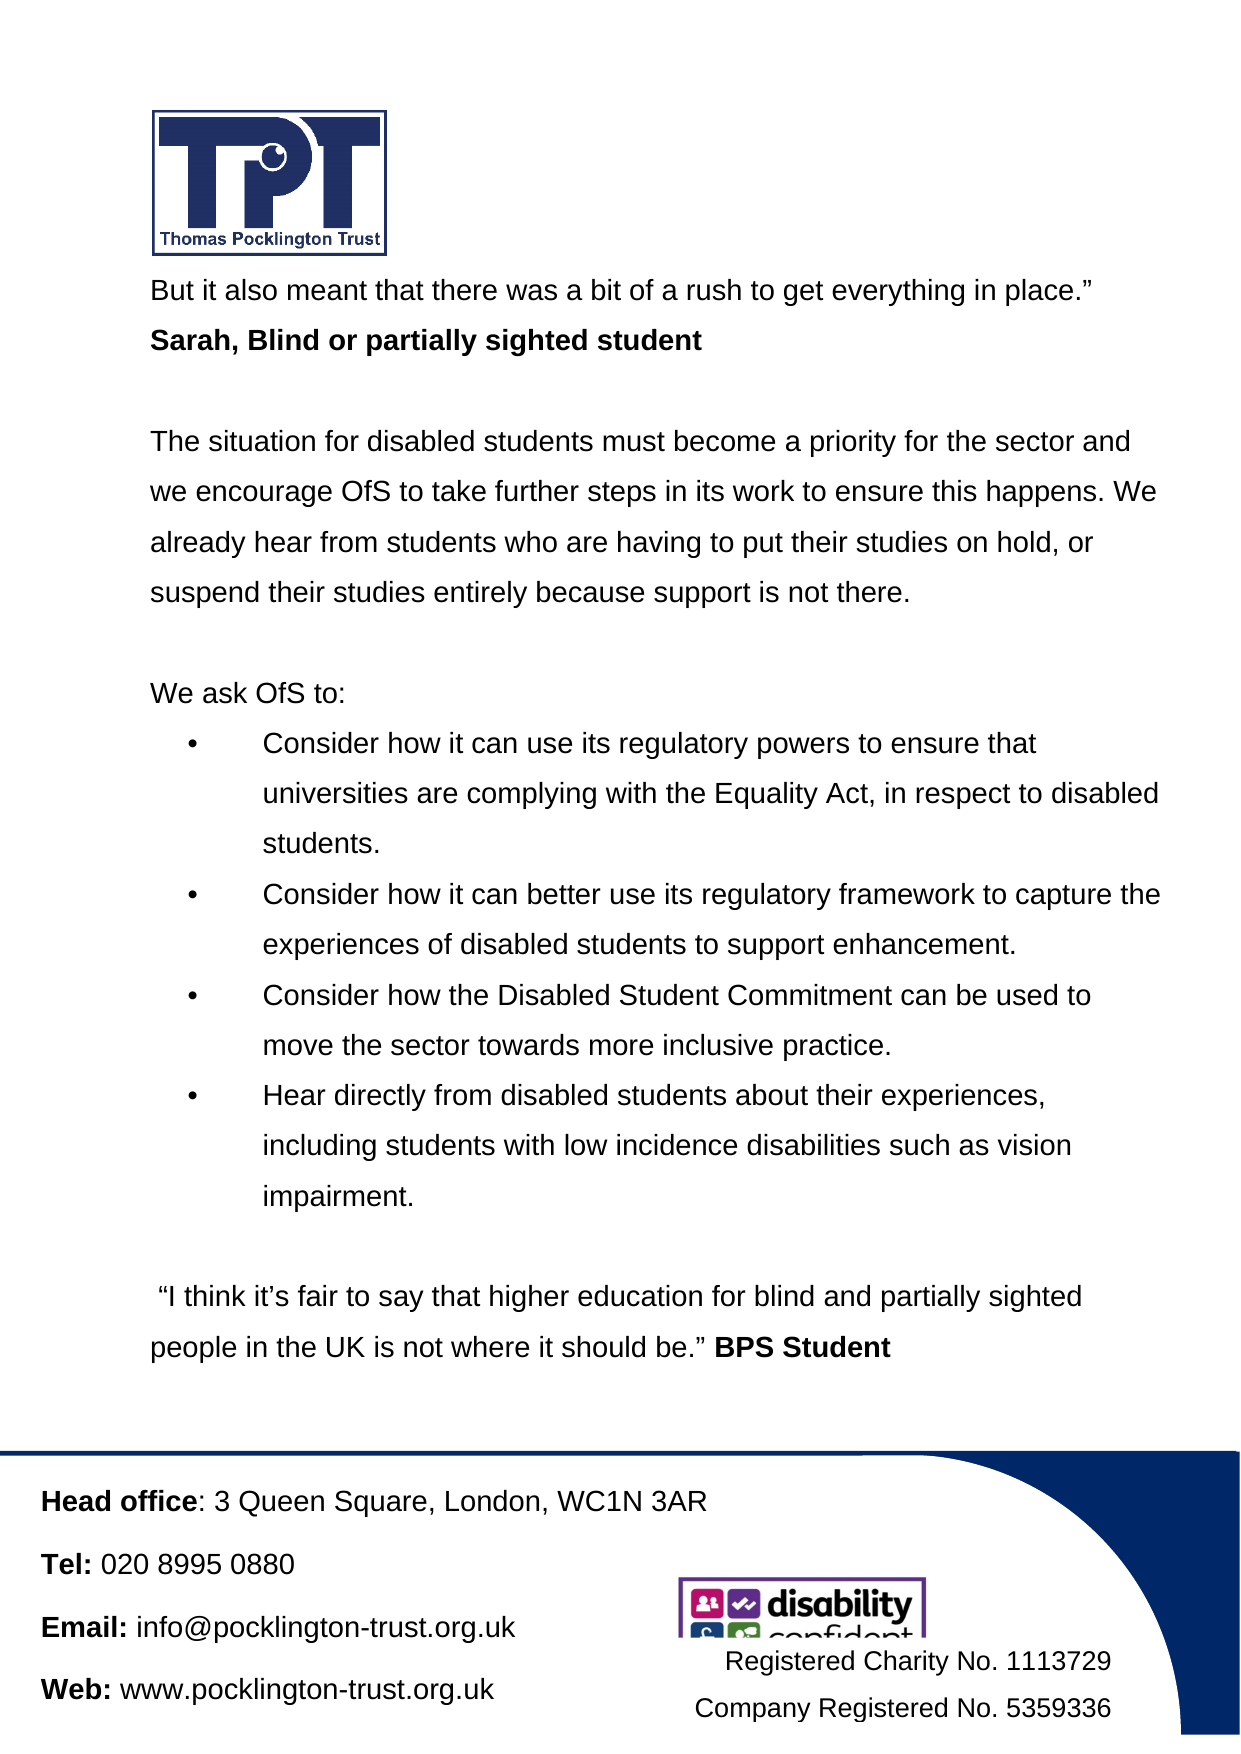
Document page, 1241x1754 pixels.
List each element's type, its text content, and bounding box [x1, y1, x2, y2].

list Hear directly from disabled students about their experiences, including students with low incidence disabilities such as vision impairment. [187, 1078, 1167, 1212]
text The situation for disabled students must become a priority for the sector and we encourage OfS to take further steps in its work to ensure this happens. We already hear from students who are having to put their studies on hold, or suspend their studies entirely because support is not there. [150, 424, 1167, 608]
picture [150, 108, 388, 257]
text We ask OfS to: [150, 676, 1167, 709]
list Consider how the Disabled Student Commitment can be used to move the sector towards more inclusive practice. [187, 977, 1167, 1061]
text “I think it’s fair to say that higher education for blind and partially sighted people in the UK is not where it should be.” BPS Student [150, 1279, 1167, 1363]
picture [677, 1574, 928, 1637]
list Consider how it can better use its regulatory framework to capture the experiences of disabled students to support enhancement. [187, 877, 1167, 961]
list Consider how it can use its regulatory powers to ensure that universities are complying with the Equality Act, in respect to disabled students. [187, 726, 1167, 860]
